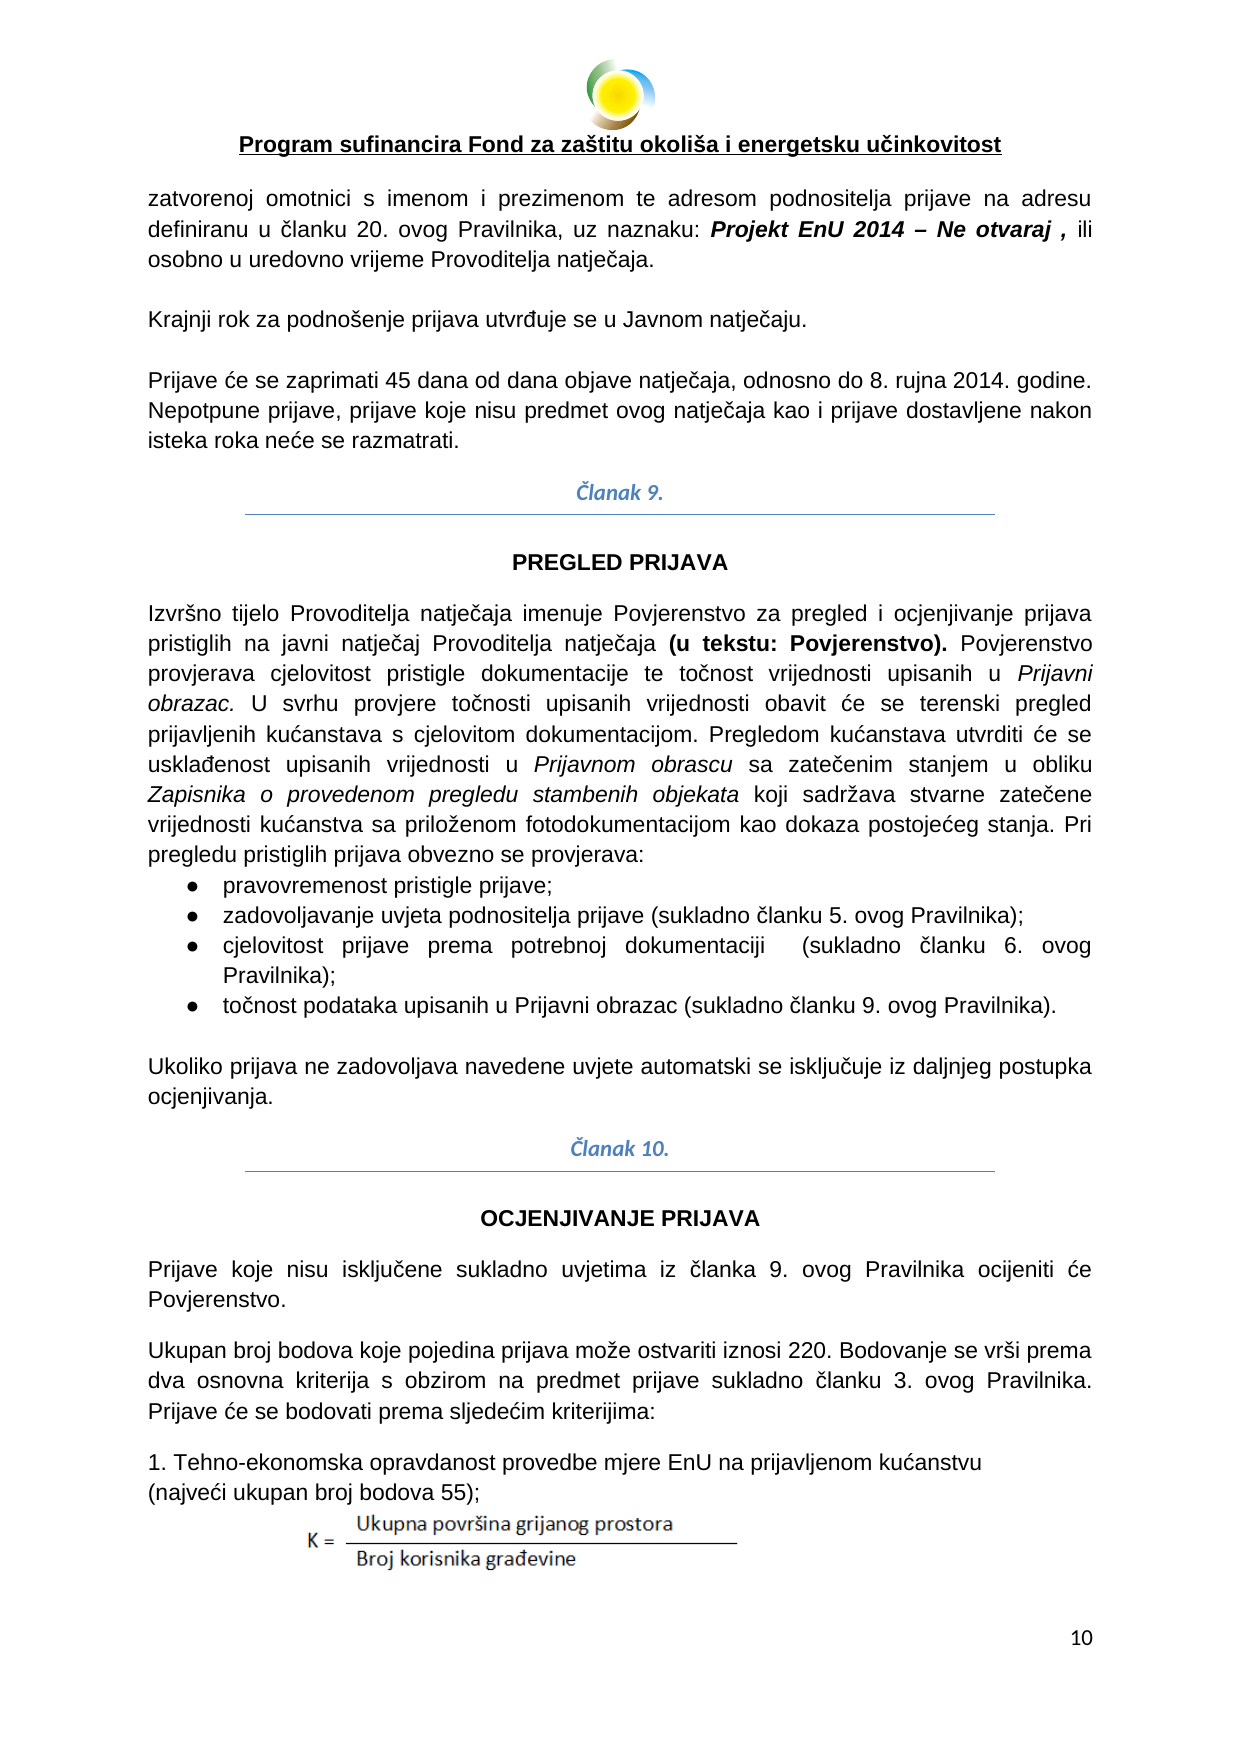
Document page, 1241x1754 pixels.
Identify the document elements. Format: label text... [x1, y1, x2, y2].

text Ukupan broj bodova koje pojedina prijava može ostvariti iznosi 220. Bodovanje se vrši prema dva osnovna kriterija s obzirom na predmet prijave sukladno članku 3. ovog Pravilnika. Prijave će se bodovati prema sljedećim kriterijima: [148, 1337, 1093, 1424]
text Izvršno tijelo Provoditelja natječaja imenuje Povjerenstvo za pregled i ocjenjivanje prijava pristiglih na javni natječaj Provoditelja natječaja (u tekstu: Povjerenstvo). Povjerenstvo provjerava cjelovitost pristigle dokumentacije te točnost vrijednosti upisanih u Prijavni obrazac. U svrhu provjere točnosti upisanih vrijednosti obavit će se terenski pregled prijavljenih kućanstava s cjelovitom dokumentacijom. Pregledom kućanstava utvrditi će se usklađenost upisanih vrijednosti u Prijavnom obrascu sa zatečenim stanjem u obliku Zapisnika o provedenom pregledu stambenih objekata koji sadržava stvarne zatečene vrijednosti kućanstva sa priloženom fotodokumentacijom kao dokaza postojećeg stanja. Pri pregledu pristiglih prijava obvezno se provjerava: [148, 600, 1093, 868]
text Ukoliko prijava ne zadovoljava navedene uvjete automatski se isključuje iz daljnjeg postupka ocjenjivanja. [148, 1053, 1093, 1109]
text Prijave će se zaprimati 45 dana od dana objave natječaja, odnosno do 8. rujna 2014. godine. Nepotpune prijave, prijave koje nisu predmet ovog natječaja kao i prijave dostavljene nakon isteka roka neće se razmatrati. [148, 367, 1093, 453]
text Članak 10. [245, 1134, 995, 1171]
list točnost podataka upisanih u Prijavni obrazac (sukladno članku 9. ovog Pravilnika). [185, 992, 1093, 1019]
text Prijave koje nisu isključene sukladno uvjetima iz članka 9. ovog Pravilnika ocijeniti će Povjerenstvo. [148, 1256, 1093, 1312]
list zadovoljavanje uvjeta podnositelja prijave (sukladno članku 5. ovog Pravilnika); [185, 902, 1093, 928]
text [148, 185, 1093, 272]
text Krajnji rok za podnošenje prijava utvrđuje se u Javnom natječaju. [148, 306, 1093, 332]
text PREGLED PRIJAVA [148, 549, 1093, 575]
list pravovremenost pristigle prijave; [185, 872, 1093, 898]
text 1. Tehno-ekonomska opravdanost provedbe mjere EnU na prijavljenom kućanstvu (najveći ukupan broj bodova 55); [148, 1449, 1093, 1505]
list cjelovitost prijave prema potrebnoj dokumentaciji (sukladno članku 6. ovog Pravilnika); [185, 932, 1093, 989]
text OCJENJIVANJE PRIJAVA [148, 1205, 1093, 1231]
picture [260, 1509, 772, 1592]
text Članak 9. [245, 478, 995, 514]
